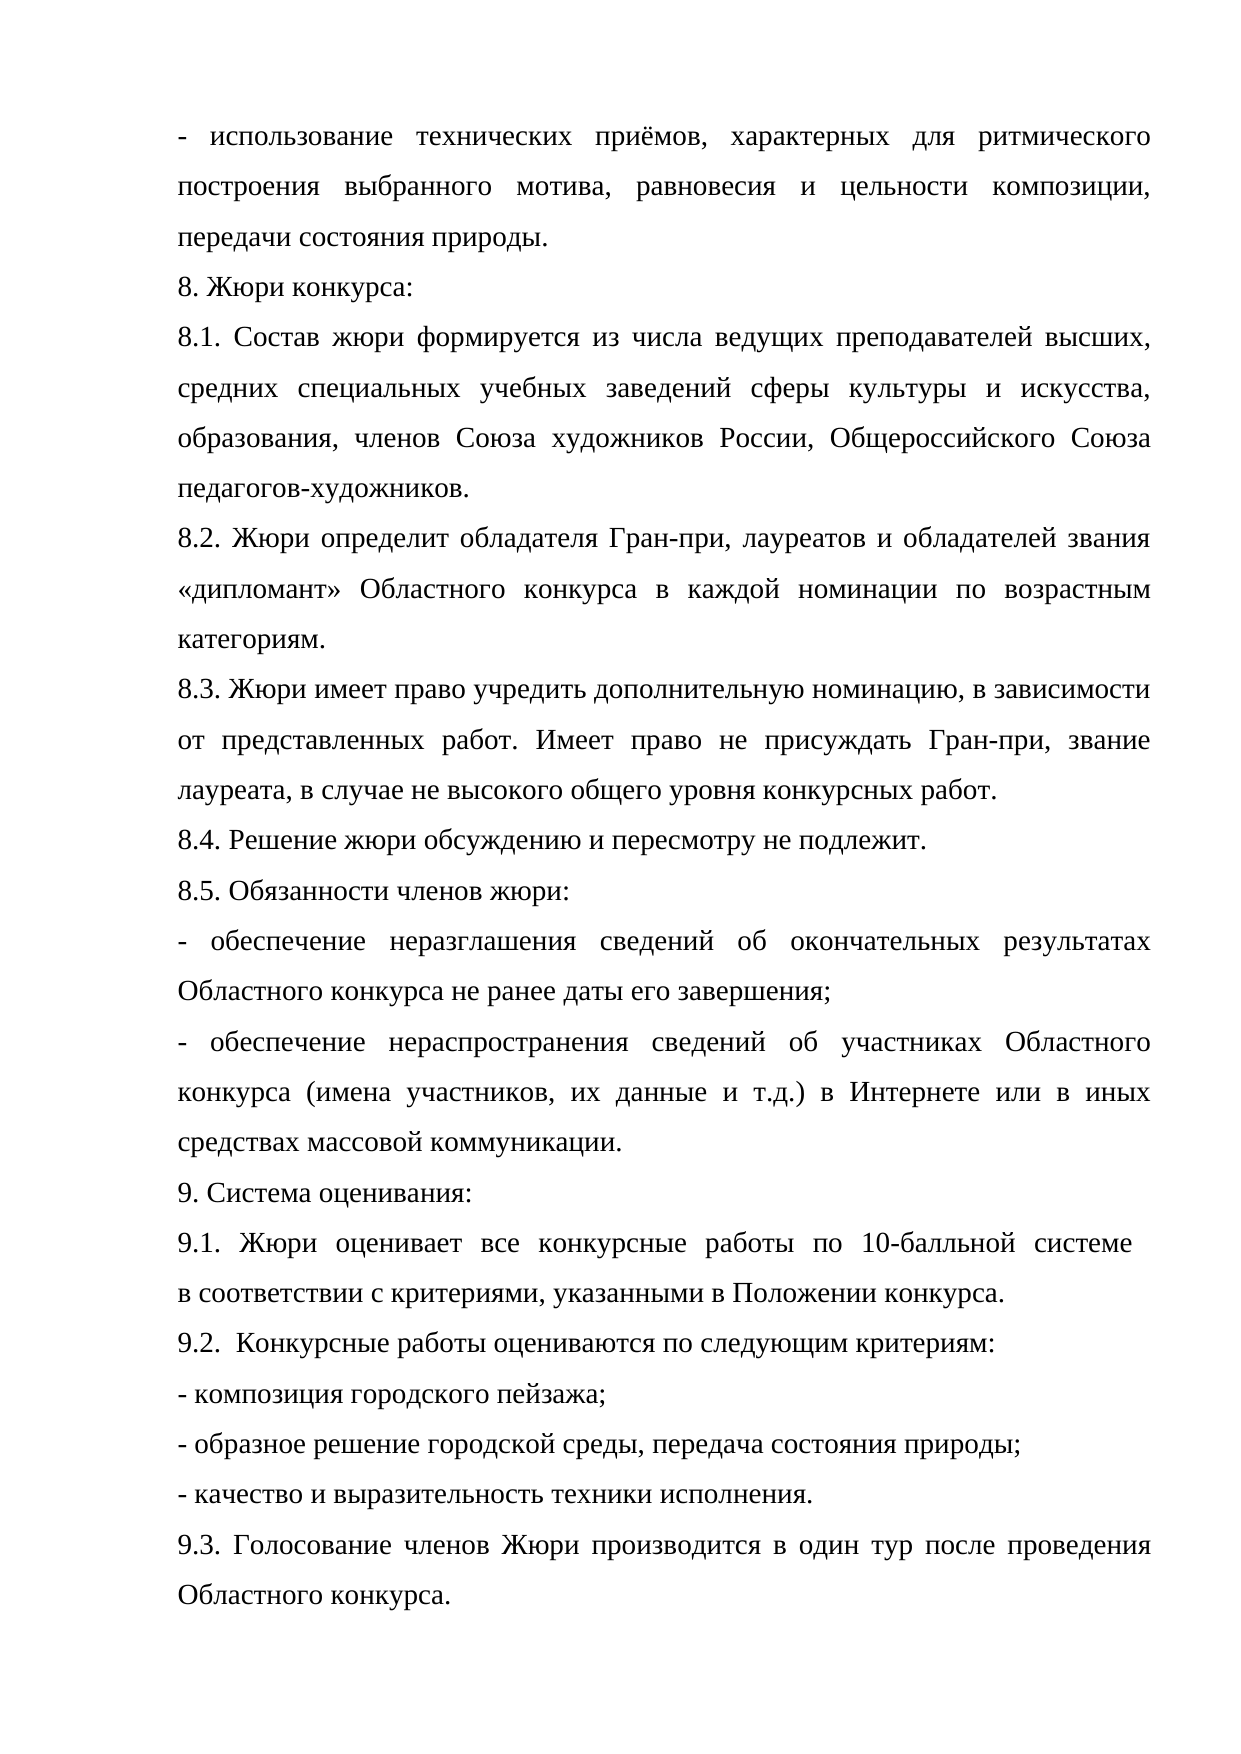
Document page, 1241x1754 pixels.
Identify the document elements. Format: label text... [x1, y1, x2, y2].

text - использование технических приёмов, характерных для ритмического построения выбранного мотива, равновесия и цельности композиции, передачи состояния природы. [177, 118, 1152, 252]
text 9.1. Жюри оценивает все конкурсные работы по 10-балльной системе в соответствии с критериями, указанными в Положении конкурса. [177, 1225, 1152, 1309]
text 8.4. Решение жюри обсуждению и пересмотру не подлежит. [177, 822, 1152, 856]
text 8.2. Жюри определит обладателя Гран-при, лауреатов и обладателей звания «дипломант» Областного конкурса в каждой номинации по возрастным категориям. [177, 521, 1152, 655]
text - композиция городского пейзажа; [177, 1376, 1152, 1409]
text 9.3. Голосование членов Жюри производится в один тур после проведения Областного конкурса. [177, 1527, 1152, 1611]
text 9. Система оценивания: [177, 1175, 1152, 1208]
text - обеспечение неразглашения сведений об окончательных результатах Областного конкурса не ранее даты его завершения; [177, 923, 1152, 1007]
text - обеспечение нераспространения сведений об участниках Областного конкурса (имена участников, их данные и т.д.) в Интернете или в иных средствах массовой коммуникации. [177, 1024, 1152, 1158]
text 9.2. Конкурсные работы оцениваются по следующим критериям: [177, 1326, 1152, 1359]
text 8.1. Состав жюри формируется из числа ведущих преподавателей высших, средних специальных учебных заведений сферы культуры и искусства, образования, членов Союза художников России, Общероссийского Союза педагогов-художников. [177, 319, 1152, 504]
text 8.3. Жюри имеет право учредить дополнительную номинацию, в зависимости от представленных работ. Имеет право не присуждать Гран-при, звание лауреата, в случае не высокого общего уровня конкурсных работ. [177, 672, 1152, 806]
text - образное решение городской среды, передача состояния природы; [177, 1426, 1152, 1460]
text - качество и выразительность техники исполнения. [177, 1477, 1152, 1510]
text 8.5. Обязанности членов жюри: [177, 873, 1152, 906]
text 8. Жюри конкурса: [177, 269, 1152, 303]
